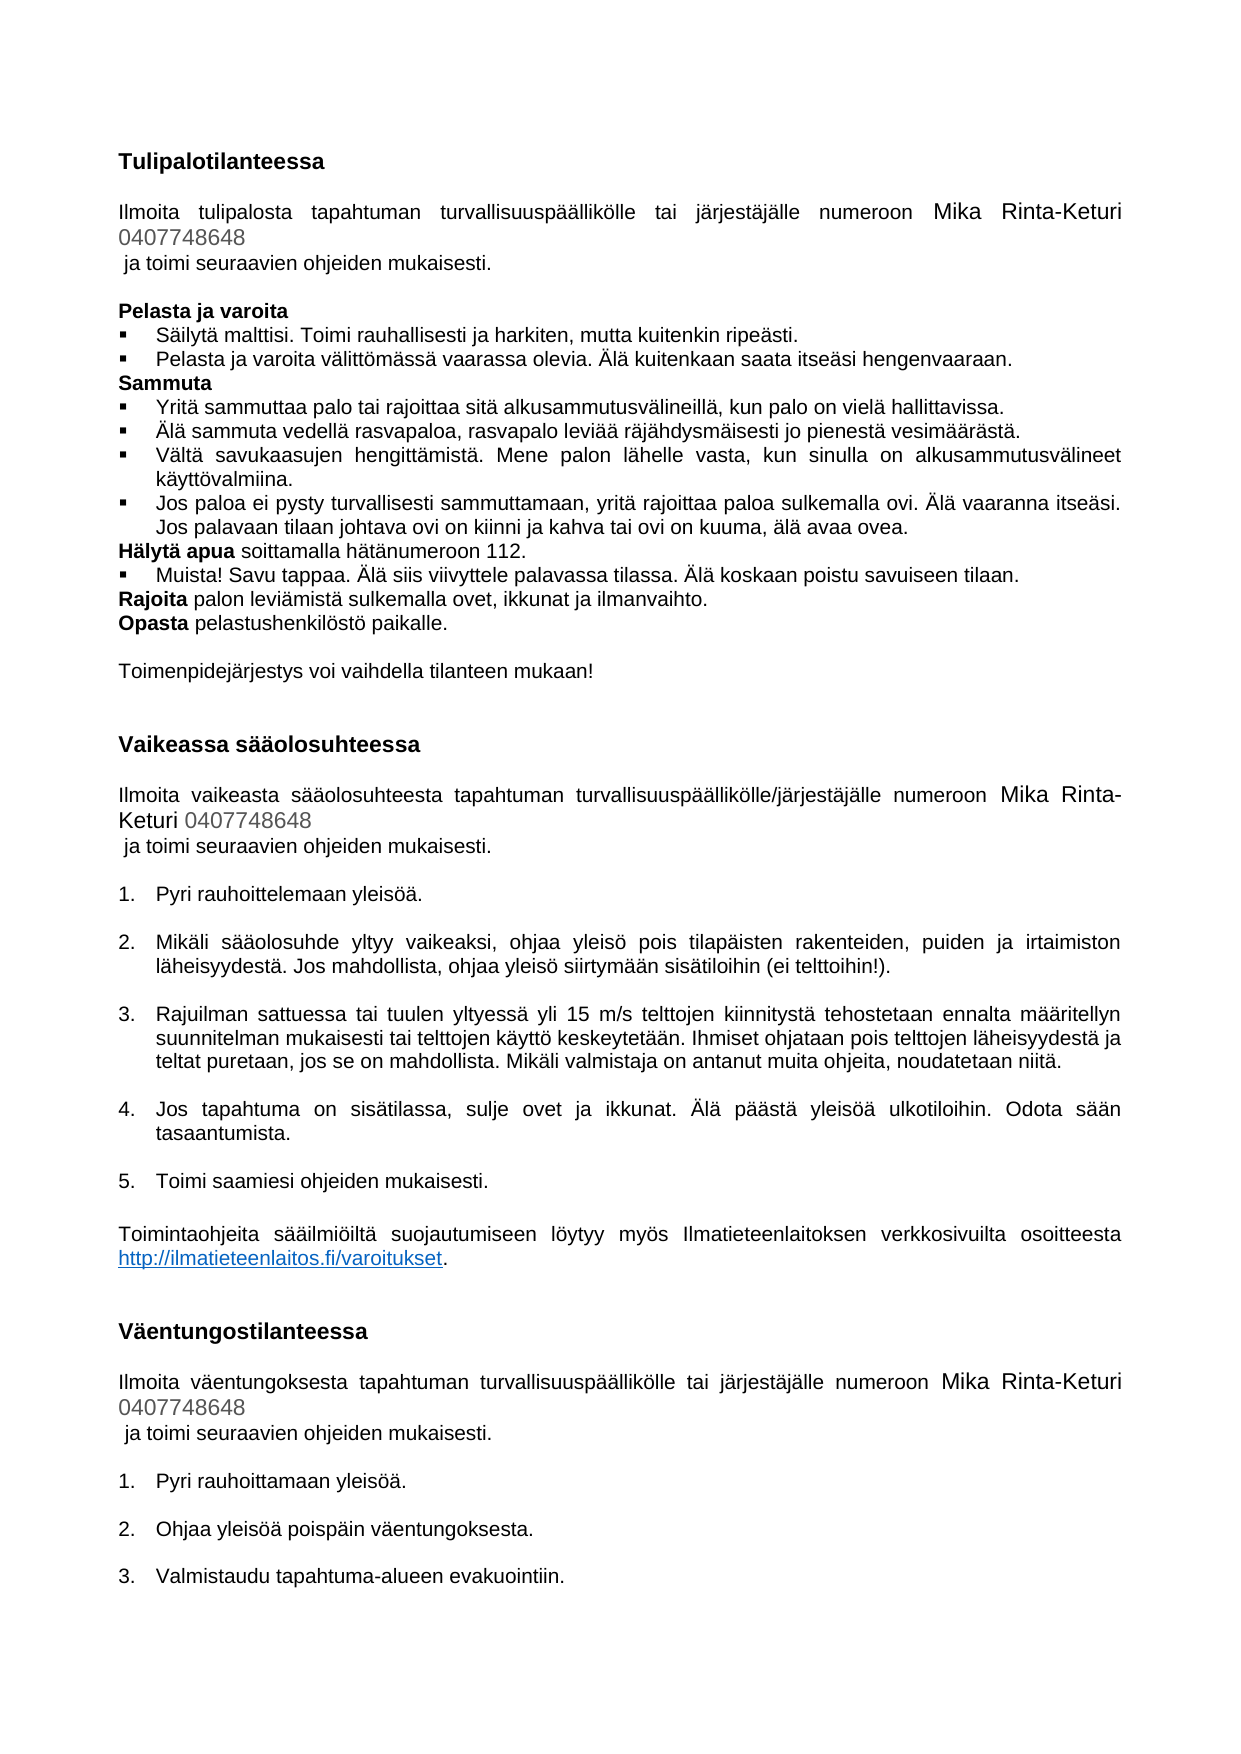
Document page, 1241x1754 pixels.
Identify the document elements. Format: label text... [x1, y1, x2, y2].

text Ilmoita tulipalosta tapahtuman turvallisuuspäällikölle tai järjestäjälle numeroon Mika Rinta-Keturi 0407748648 [118, 198, 1122, 251]
text ja toimi seuraavien ohjeiden mukaisesti. [118, 1421, 1122, 1444]
text ja toimi seuraavien ohjeiden mukaisesti. [118, 251, 1122, 275]
list Rajuilman sattuessa tai tuulen yltyessä yli 15 m/s telttojen kiinnitystä tehostetaan ennalta määritellyn suunnitelman mukaisesti tai telttojen käyttö keskeytetään. Ihmiset ohjataan pois telttojen läheisyydestä ja teltat puretaan, jos se on mahdollista. Mikäli valmistaja on antanut muita ohjeita, noudatetaan niitä. [118, 1001, 1122, 1073]
text Sammuta [118, 371, 1122, 395]
text Ilmoita väentungoksesta tapahtuman turvallisuuspäällikölle tai järjestäjälle numeroon Mika Rinta-Keturi 0407748648 [118, 1368, 1122, 1421]
list Pyri rauhoittamaan yleisöä. [118, 1468, 1122, 1492]
list Jos tapahtuma on sisätilassa, sulje ovet ja ikkunat. Älä päästä yleisöä ulkotiloihin. Odota sään tasaantumista. [118, 1097, 1122, 1145]
list Toimi saamiesi ohjeiden mukaisesti. [118, 1169, 1122, 1193]
list Älä sammuta vedellä rasvapaloa, rasvapalo leviää räjähdysmäisesti jo pienestä vesimäärästä. [118, 419, 1122, 443]
list Yritä sammuttaa palo tai rajoittaa sitä alkusammutusvälineillä, kun palo on vielä hallittavissa. [118, 395, 1122, 419]
list Muista! Savu tappaa. Älä siis viivyttele palavassa tilassa. Älä koskaan poistu savuiseen tilaan. [118, 563, 1122, 587]
text Hälytä apua soittamalla hätänumeroon 112. [118, 539, 1122, 563]
text Pelasta ja varoita [118, 299, 1122, 323]
list Valmistaudu tapahtuma-alueen evakuointiin. [118, 1564, 1122, 1588]
text Rajoita palon leviämistä sulkemalla ovet, ikkunat ja ilmanvaihto. [118, 587, 1122, 611]
list Jos paloa ei pysty turvallisesti sammuttamaan, yritä rajoittaa paloa sulkemalla ovi. Älä vaaranna itseäsi. Jos palavaan tilaan johtava ovi on kiinni ja kahva tai ovi on kuuma, älä avaa ovea. [118, 491, 1122, 539]
text ja toimi seuraavien ohjeiden mukaisesti. [118, 834, 1122, 858]
list Vältä savukaasujen hengittämistä. Mene palon lähelle vasta, kun sinulla on alkusammutusvälineet käyttövalmiina. [118, 443, 1122, 491]
list Pelasta ja varoita välittömässä vaarassa olevia. Älä kuitenkaan saata itseäsi hengenvaaraan. [118, 347, 1122, 371]
text Toimenpidejärjestys voi vaihdella tilanteen mukaan! [118, 659, 1122, 683]
list Säilytä malttisi. Toimi rauhallisesti ja harkiten, mutta kuitenkin ripeästi. [118, 323, 1122, 347]
subtitle Tulipalotilanteessa [118, 148, 1122, 174]
text Toimintaohjeita sääilmiöiltä suojautumiseen löytyy myös Ilmatieteenlaitoksen verkkosivuilta osoitteesta http://ilmatieteenlaitos.fi/varoitukset. [118, 1222, 1122, 1270]
text Opasta pelastushenkilöstö paikalle. [118, 611, 1122, 635]
list Pyri rauhoittelemaan yleisöä. [118, 882, 1122, 906]
list Ohjaa yleisöä poispäin väentungoksesta. [118, 1516, 1122, 1540]
list Mikäli sääolosuhde yltyy vaikeaksi, ohjaa yleisö pois tilapäisten rakenteiden, puiden ja irtaimiston läheisyydestä. Jos mahdollista, ohjaa yleisö siirtymään sisätiloihin (ei telttoihin!). [118, 929, 1122, 977]
subtitle Väentungostilanteessa [118, 1318, 1122, 1344]
text Ilmoita vaikeasta sääolosuhteesta tapahtuman turvallisuuspäällikölle/järjestäjälle numeroon Mika Rinta-Keturi 0407748648 [118, 781, 1122, 834]
subtitle Vaikeassa sääolosuhteessa [118, 731, 1122, 757]
